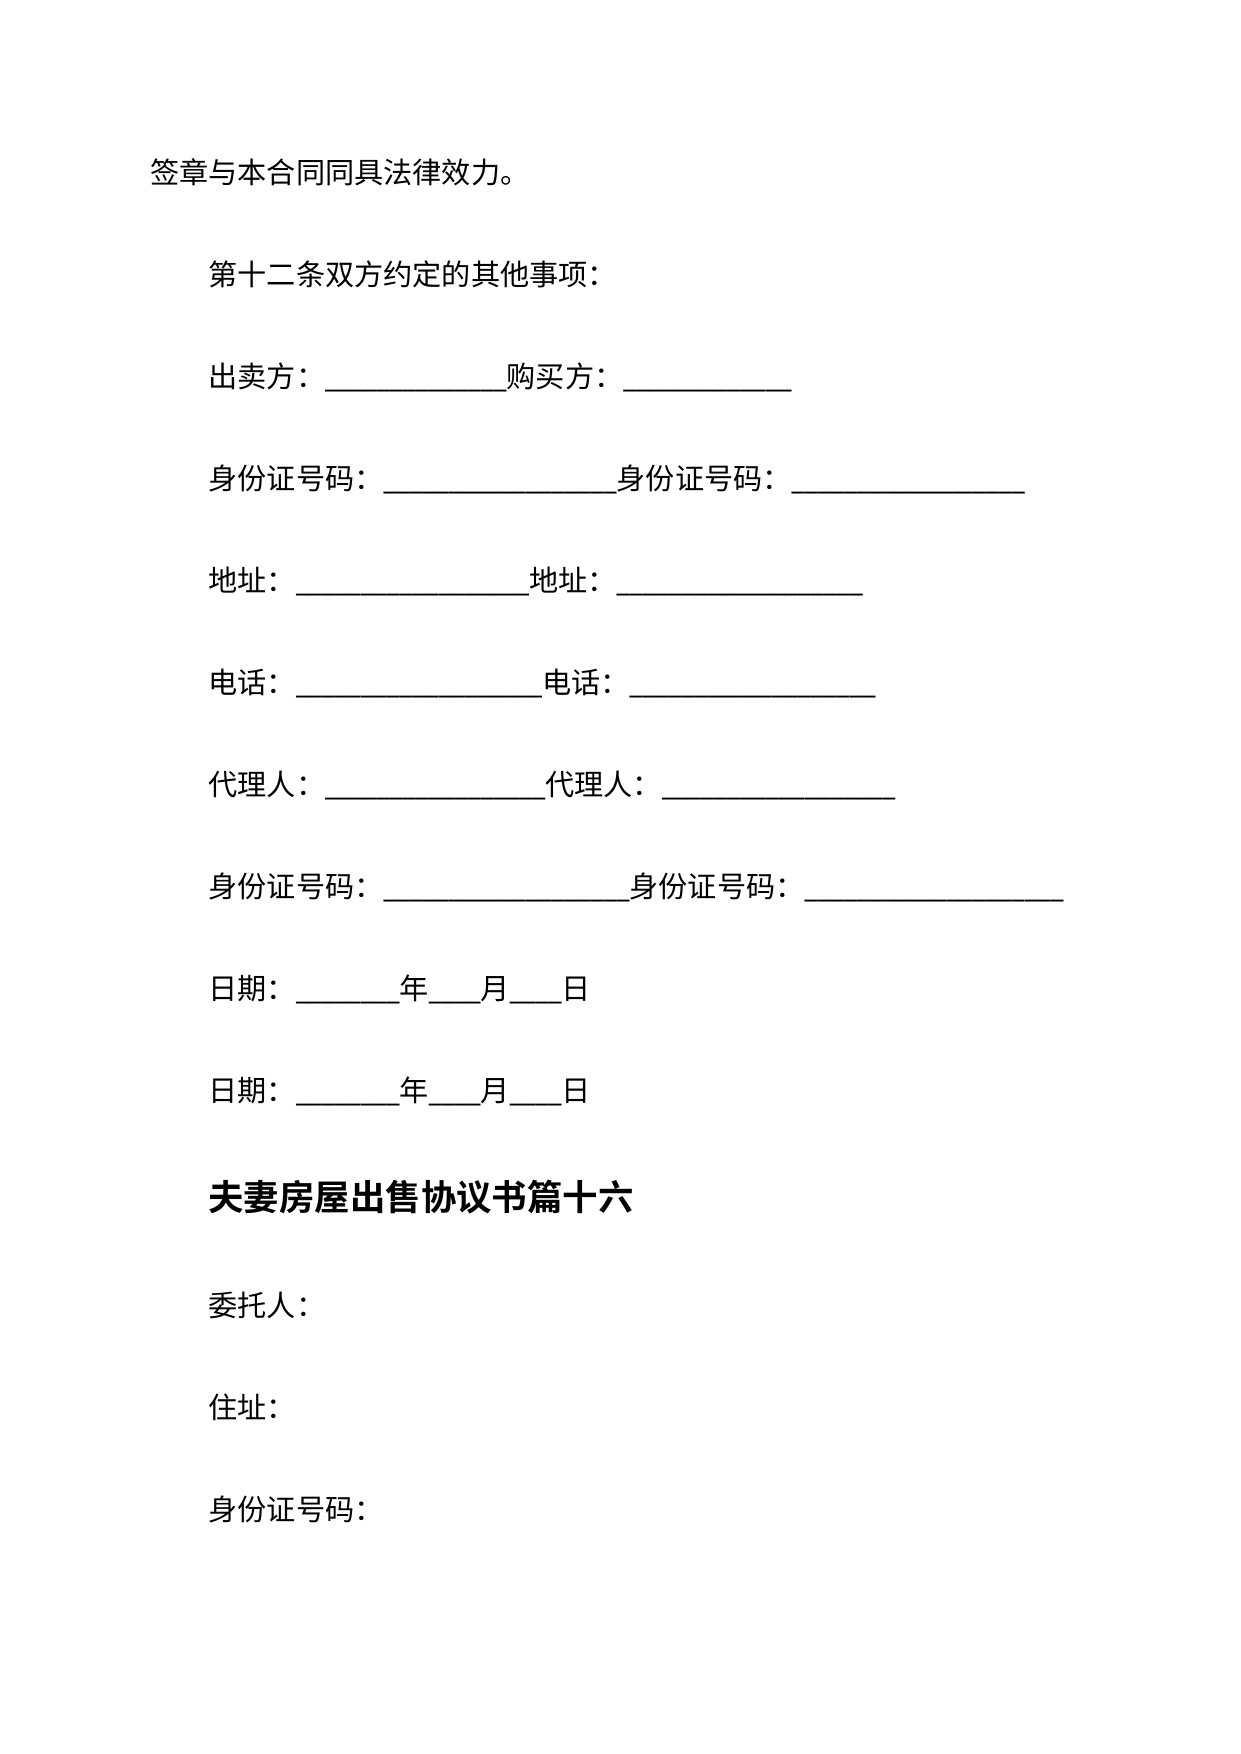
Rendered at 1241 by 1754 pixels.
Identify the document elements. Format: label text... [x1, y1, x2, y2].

text 第十二条双方约定的其他事项： [150, 252, 1090, 294]
text 住址： [150, 1384, 1090, 1427]
text 身份证号码：__________________身份证号码：__________________ [150, 456, 1090, 498]
text 日期：________年____月____日 [150, 1067, 1090, 1110]
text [150, 150, 1090, 192]
text 电话：___________________电话：___________________ [150, 659, 1090, 702]
text 日期：________年____月____日 [150, 965, 1090, 1008]
text 委托人： [150, 1283, 1090, 1325]
text 身份证号码： [150, 1486, 1090, 1529]
text 夫妻房屋出售协议书篇十六 [150, 1169, 1090, 1221]
text 出卖方：______________购买方：_____________ [150, 353, 1090, 396]
text 身份证号码：___________________身份证号码：____________________ [150, 863, 1090, 906]
text 地址：__________________地址：___________________ [150, 557, 1090, 600]
text 代理人：_________________代理人：__________________ [150, 761, 1090, 804]
